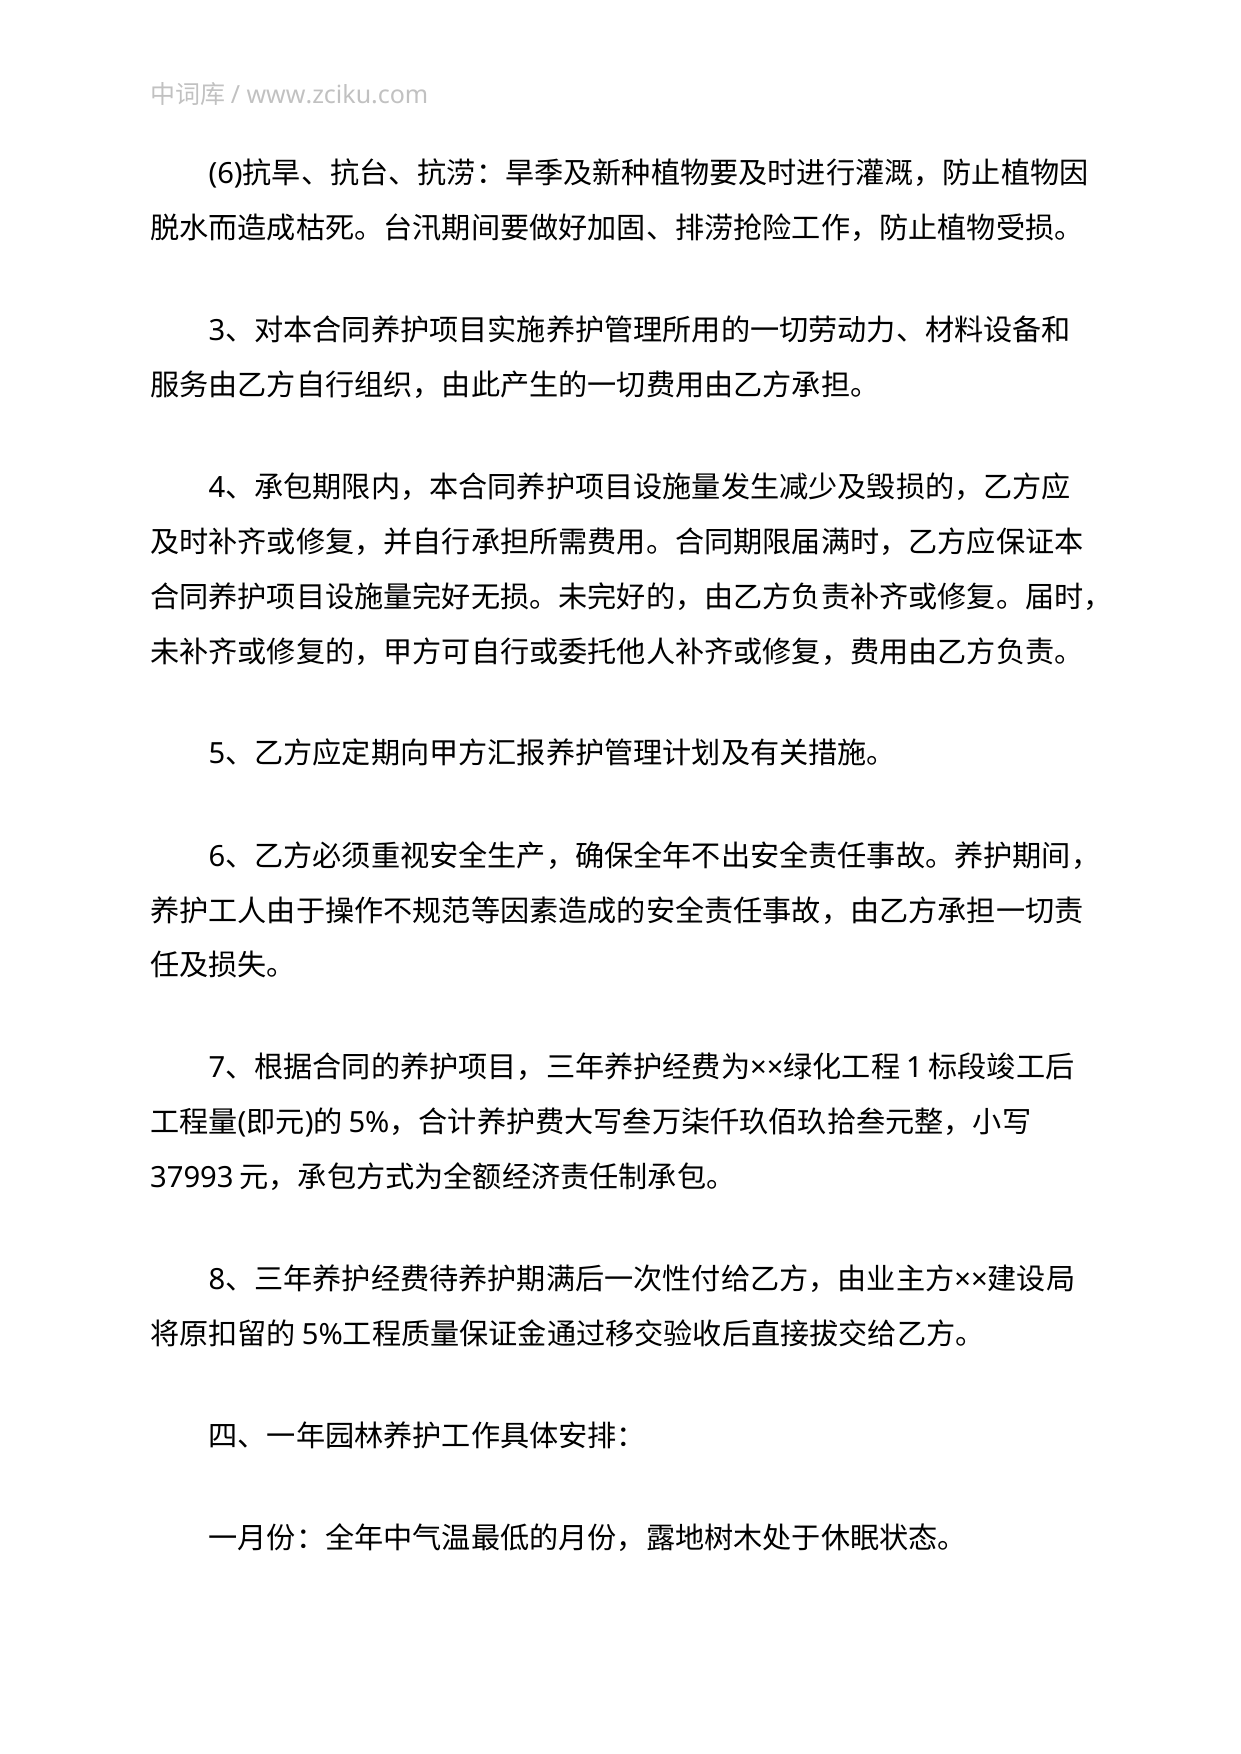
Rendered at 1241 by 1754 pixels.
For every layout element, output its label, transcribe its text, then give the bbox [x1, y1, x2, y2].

text (6)抗旱、抗台、抗涝：旱季及新种植物要及时进行灌溉，防止植物因脱水而造成枯死。台汛期间要做好加固、排涝抢险工作，防止植物受损。 [150, 150, 1090, 247]
text 6、乙方必须重视安全生产，确保全年不出安全责任事故。养护期间，养护工人由于操作不规范等因素造成的安全责任事故，由乙方承担一切责任及损失。 [150, 832, 1090, 984]
text 8、三年养护经费待养护期满后一次性付给乙方，由业主方××建设局将原扣留的5%工程质量保证金通过移交验收后直接拔交给乙方。 [150, 1256, 1090, 1353]
text 7、根据合同的养护项目，三年养护经费为××绿化工程1标段竣工后工程量(即元)的5%，合计养护费大写叁万柒仟玖佰玖拾叁元整，小写37993元，承包方式为全额经济责任制承包。 [150, 1044, 1090, 1196]
text 5、乙方应定期向甲方汇报养护管理计划及有关措施。 [150, 730, 1090, 772]
text 一月份：全年中气温最低的月份，露地树木处于休眠状态。 [150, 1514, 1090, 1557]
text 4、承包期限内，本合同养护项目设施量发生减少及毁损的，乙方应及时补齐或修复，并自行承担所需费用。合同期限届满时，乙方应保证本合同养护项目设施量完好无损。未完好的，由乙方负责补齐或修复。届时，未补齐或修复的，甲方可自行或委托他人补齐或修复，费用由乙方负责。 [150, 463, 1090, 671]
text 3、对本合同养护项目实施养护管理所用的一切劳动力、材料设备和服务由乙方自行组织，由此产生的一切费用由乙方承担。 [150, 307, 1090, 404]
text 四、一年园林养护工作具体安排： [150, 1413, 1090, 1455]
